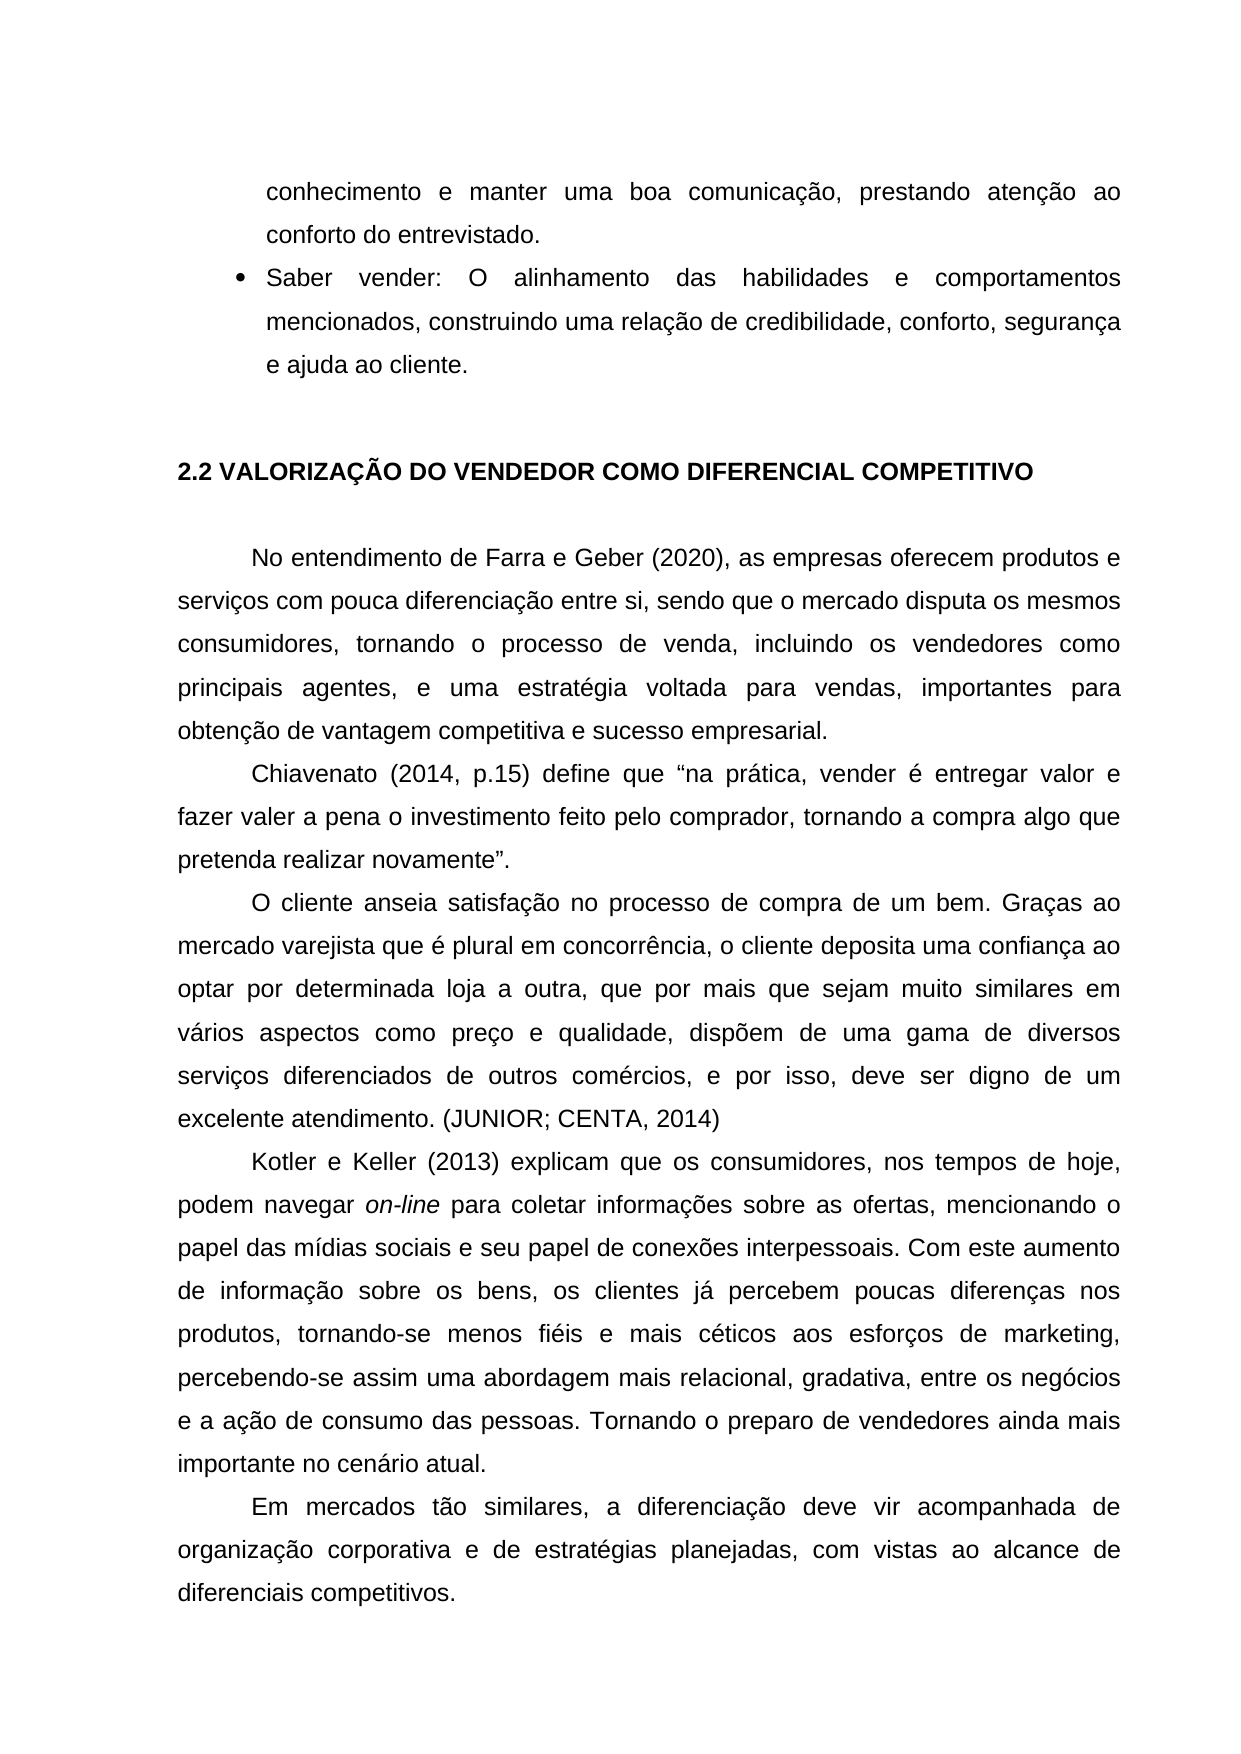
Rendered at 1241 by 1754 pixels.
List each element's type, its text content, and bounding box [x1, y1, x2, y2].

list Chiavenato (2014, p.15) define que “na prática, vender é entregar valor e fazer valer a pena o investimento feito pelo comprador, tornando a compra algo que pretenda realizar novamente”. [177, 759, 1122, 874]
text No entendimento de Farra e Geber (2020), as empresas oferecem produtos e serviços com pouca diferenciação entre si, sendo que o mercado disputa os mesmos consumidores, tornando o processo de venda, incluindo os vendedores como principais agentes, e uma estratégia voltada para vendas, importantes para obtenção de vantagem competitiva e sucesso empresarial. [177, 543, 1122, 744]
list Saber vender: O alinhamento das habilidades e comportamentos mencionados, construindo uma relação de credibilidade, conforto, segurança e ajuda ao cliente. [236, 263, 1122, 378]
list O cliente anseia satisfação no processo de compra de um bem. Graças ao mercado varejista que é plural em concorrência, o cliente deposita uma confiança ao optar por determinada loja a outra, que por mais que sejam muito similares em vários aspectos como preço e qualidade, dispõem de uma gama de diversos serviços diferenciados de outros comércios, e por isso, deve ser digno de um excelente atendimento. (JUNIOR; CENTA, 2014) [177, 888, 1122, 1132]
list Em mercados tão similares, a diferenciação deve vir acompanhada de organização corporativa e de estratégias planejadas, com vistas ao alcance de diferenciais competitivos. [177, 1492, 1122, 1607]
text 2.2 VALORIZAÇÃO DO VENDEDOR COMO DIFERENCIAL COMPETITIVO [177, 457, 1122, 486]
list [236, 177, 1122, 249]
list Kotler e Keller (2013) explicam que os consumidores, nos tempos de hoje, podem navegar on-line para coletar informações sobre as ofertas, mencionando o papel das mídias sociais e seu papel de conexões interpessoais. Com este aumento de informação sobre os bens, os clientes já percebem poucas diferenças nos produtos, tornando-se menos fiéis e mais céticos aos esforços de marketing, percebendo-se assim uma abordagem mais relacional, gradativa, entre os negócios e a ação de consumo das pessoas. Tornando o preparo de vendedores ainda mais importante no cenário atual. [177, 1147, 1122, 1477]
